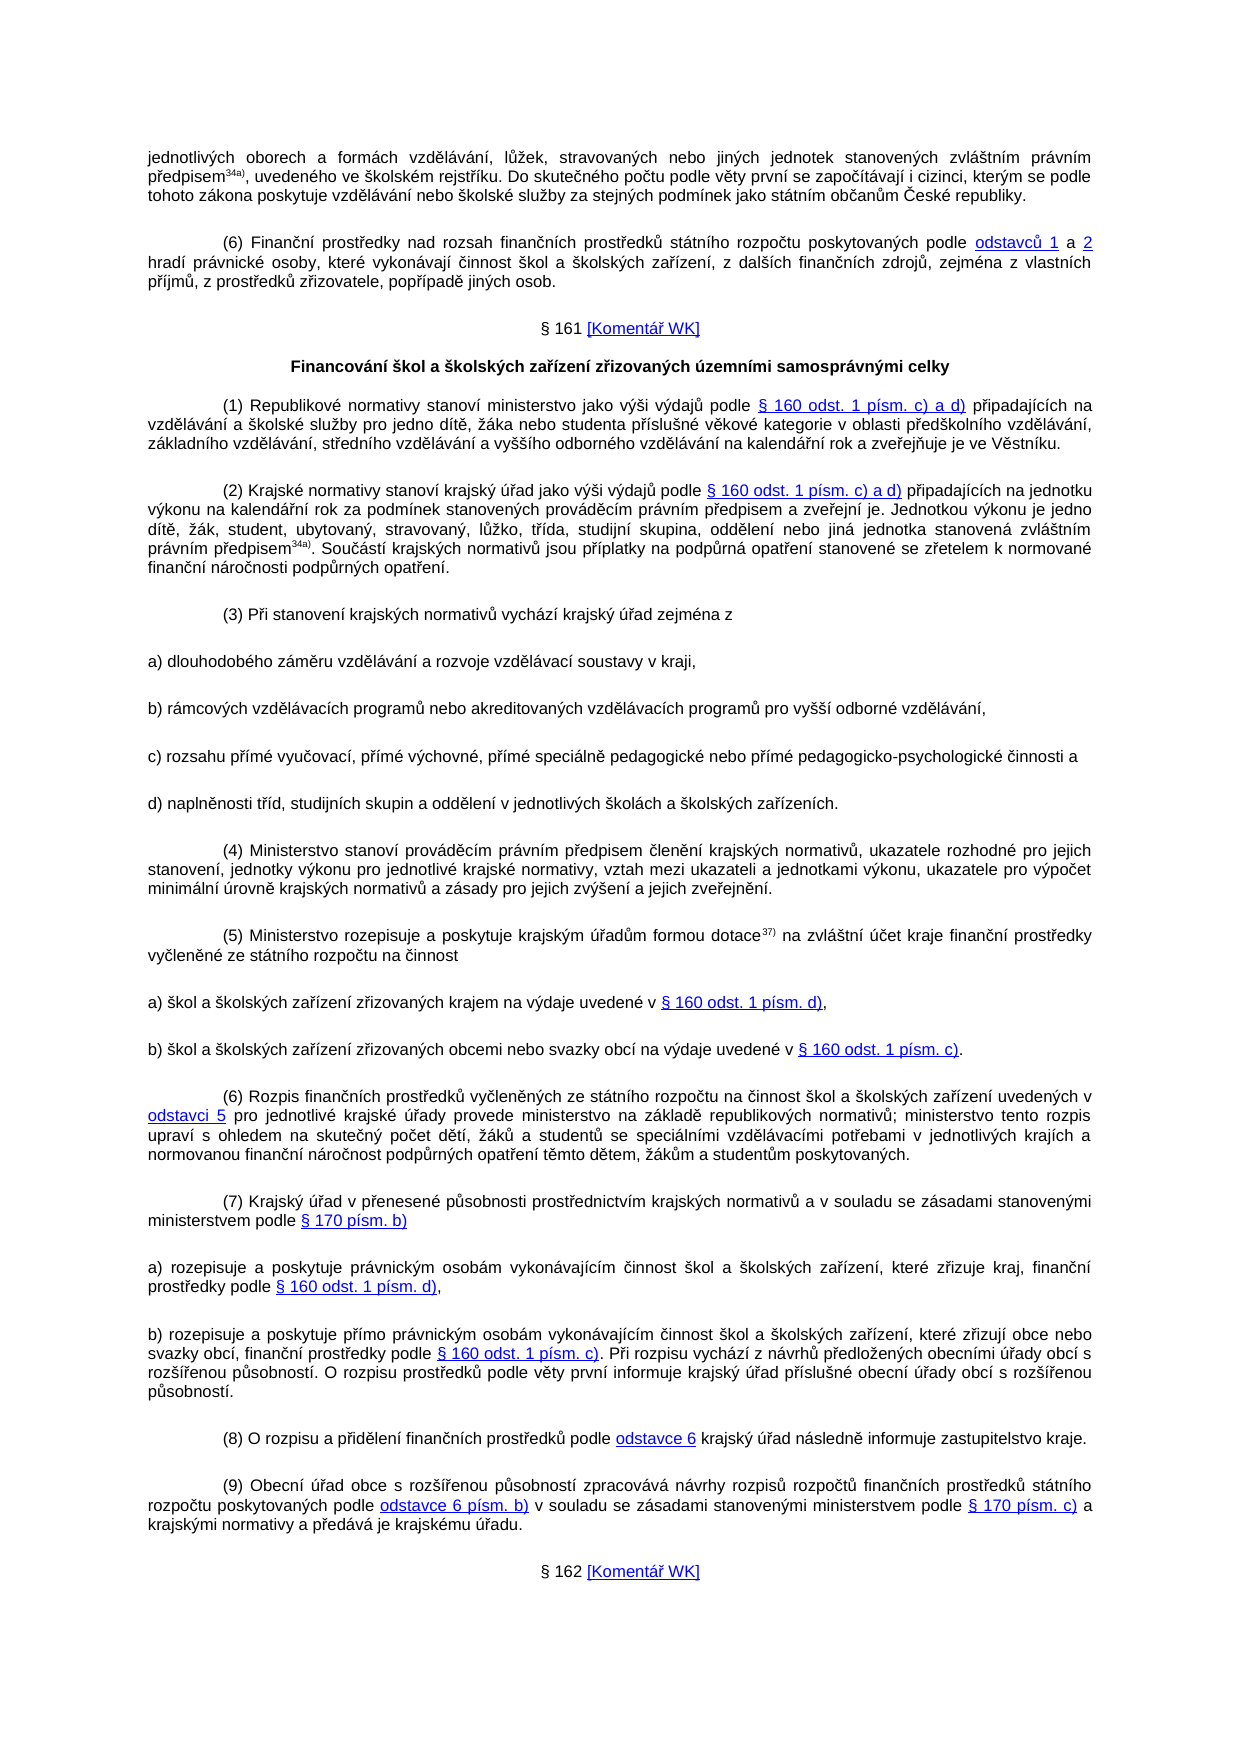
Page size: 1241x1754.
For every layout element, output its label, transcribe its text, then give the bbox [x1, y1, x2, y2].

text (3) Při stanovení krajských normativů vychází krajský úřad zejména z [148, 605, 1092, 624]
text § 161 [Komentář WK] [148, 319, 1092, 338]
text (6) Finanční prostředky nad rozsah finančních prostředků státního rozpočtu poskytovaných podle odstavců 1 a 2 hradí právnické osoby, které vykonávají činnost škol a školských zařízení, z dalších finančních zdrojů, zejména z vlastních příjmů, z prostředků zřizovatele, popřípadě jiných osob. [148, 233, 1092, 291]
text (4) Ministerstvo stanoví prováděcím právním předpisem členění krajských normativů, ukazatele rozhodné pro jejich stanovení, jednotky výkonu pro jednotlivé krajské normativy, vztah mezi ukazateli a jednotkami výkonu, ukazatele pro výpočet minimální úrovně krajských normativů a zásady pro jejich zvýšení a jejich zveřejnění. [148, 841, 1092, 898]
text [148, 148, 1092, 205]
text b) škol a školských zařízení zřizovaných obcemi nebo svazky obcí na výdaje uvedené v § 160 odst. 1 písm. c). [148, 1040, 1092, 1059]
text d) naplněnosti tříd, studijních skupin a oddělení v jednotlivých školách a školských zařízeních. [148, 793, 1092, 813]
text a) dlouhodobého záměru vzdělávání a rozvoje vzdělávací soustavy v kraji, [148, 652, 1092, 671]
text (9) Obecní úřad obce s rozšířenou působností zpracovává návrhy rozpisů rozpočtů finančních prostředků státního rozpočtu poskytovaných podle odstavce 6 písm. b) v souladu se zásadami stanovenými ministerstvem podle § 170 písm. c) a krajskými normativy a předává je krajskému úřadu. [148, 1476, 1092, 1534]
text § 162 [Komentář WK] [148, 1562, 1092, 1581]
text c) rozsahu přímé vyučovací, přímé výchovné, přímé speciálně pedagogické nebo přímé pedagogicko-psychologické činnosti a [148, 746, 1092, 766]
text (1) Republikové normativy stanoví ministerstvo jako výši výdajů podle § 160 odst. 1 písm. c) a d) připadajících na vzdělávání a školské služby pro jedno dítě, žáka nebo studenta příslušné věkové kategorie v oblasti předškolního vzdělávání, základního vzdělávání, středního vzdělávání a vyššího odborného vzdělávání na kalendářní rok a zveřejňuje je ve Věstníku. [148, 395, 1092, 453]
text (2) Krajské normativy stanoví krajský úřad jako výši výdajů podle § 160 odst. 1 písm. c) a d) připadajících na jednotku výkonu na kalendářní rok za podmínek stanovených prováděcím právním předpisem a zveřejní je. Jednotkou výkonu je jedno dítě, žák, student, ubytovaný, stravovaný, lůžko, třída, studijní skupina, oddělení nebo jiná jednotka stanovená zvláštním právním předpisem34a). Součástí krajských normativů jsou příplatky na podpůrná opatření stanovené se zřetelem k normované finanční náročnosti podpůrných opatření. [148, 481, 1092, 577]
text b) rozepisuje a poskytuje přímo právnickým osobám vykonávajícím činnost škol a školských zařízení, které zřizují obce nebo svazky obcí, finanční prostředky podle § 160 odst. 1 písm. c). Při rozpisu vychází z návrhů předložených obecními úřady obcí s rozšířenou působností. O rozpisu prostředků podle věty první informuje krajský úřad příslušné obecní úřady obcí s rozšířenou působností. [148, 1324, 1092, 1401]
text (7) Krajský úřad v přenesené působnosti prostřednictvím krajských normativů a v souladu se zásadami stanovenými ministerstvem podle § 170 písm. b) [148, 1192, 1092, 1230]
text (6) Rozpis finančních prostředků vyčleněných ze státního rozpočtu na činnost škol a školských zařízení uvedených v odstavci 5 pro jednotlivé krajské úřady provede ministerstvo na základě republikových normativů; ministerstvo tento rozpis upraví s ohledem na skutečný počet dětí, žáků a studentů se speciálními vzdělávacími potřebami v jednotlivých krajích a normovanou finanční náročnost podpůrných opatření těmto dětem, žákům a studentům poskytovaných. [148, 1087, 1092, 1164]
text (5) Ministerstvo rozepisuje a poskytuje krajským úřadům formou dotace37) na zvláštní účet kraje finanční prostředky vyčleněné ze státního rozpočtu na činnost [148, 926, 1092, 964]
text a) škol a školských zařízení zřizovaných krajem na výdaje uvedené v § 160 odst. 1 písm. d), [148, 993, 1092, 1012]
text a) rozepisuje a poskytuje právnickým osobám vykonávajícím činnost škol a školských zařízení, které zřizuje kraj, finanční prostředky podle § 160 odst. 1 písm. d), [148, 1258, 1092, 1296]
text b) rámcových vzdělávacích programů nebo akreditovaných vzdělávacích programů pro vyšší odborné vzdělávání, [148, 699, 1092, 718]
text Financování škol a školských zařízení zřizovaných územními samosprávnými celky [148, 357, 1092, 376]
text (8) O rozpisu a přidělení finančních prostředků podle odstavce 6 krajský úřad následně informuje zastupitelstvo kraje. [148, 1429, 1092, 1448]
